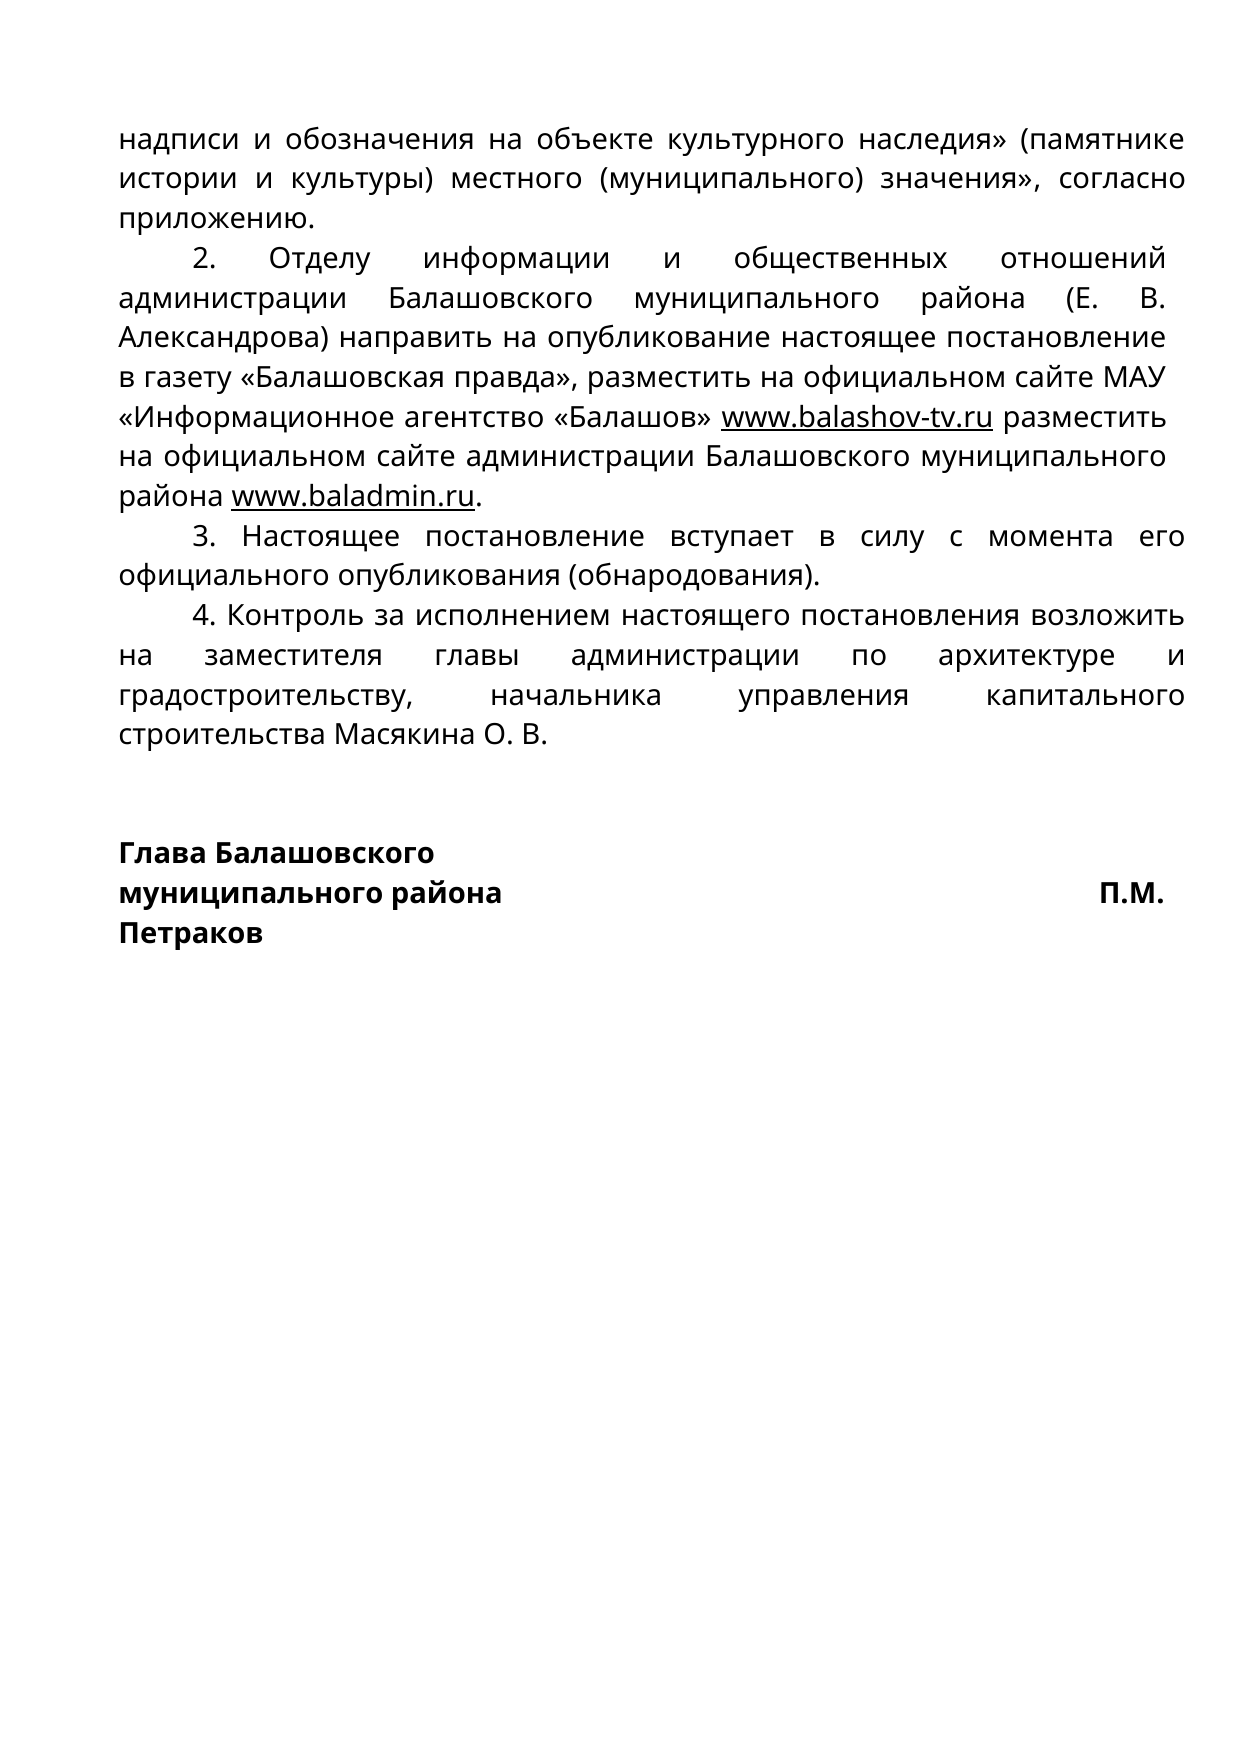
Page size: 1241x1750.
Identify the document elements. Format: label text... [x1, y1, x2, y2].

text муниципального района П.М. Петраков [118, 872, 1167, 952]
text 3. Настоящее постановление вступает в силу с момента его официального опубликования (обнародования). [118, 515, 1186, 594]
text 2. Отделу информации и общественных отношений администрации Балашовского муниципального района (Е. В. Александрова) направить на опубликование настоящее постановление в газету «Балашовская правда», разместить на официальном сайте МАУ «Информационное агентство «Балашов» www.balashov-tv.ru разместить на официальном сайте администрации Балашовского муниципального района www.baladmin.ru. [118, 237, 1167, 515]
text 4. Контроль за исполнением настоящего постановления возложить на заместителя главы администрации по архитектуре и градостроительству, начальника управления капитального строительства Масякина О. В. [118, 594, 1186, 753]
text Глава Балашовского [118, 832, 1167, 872]
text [118, 118, 1186, 237]
